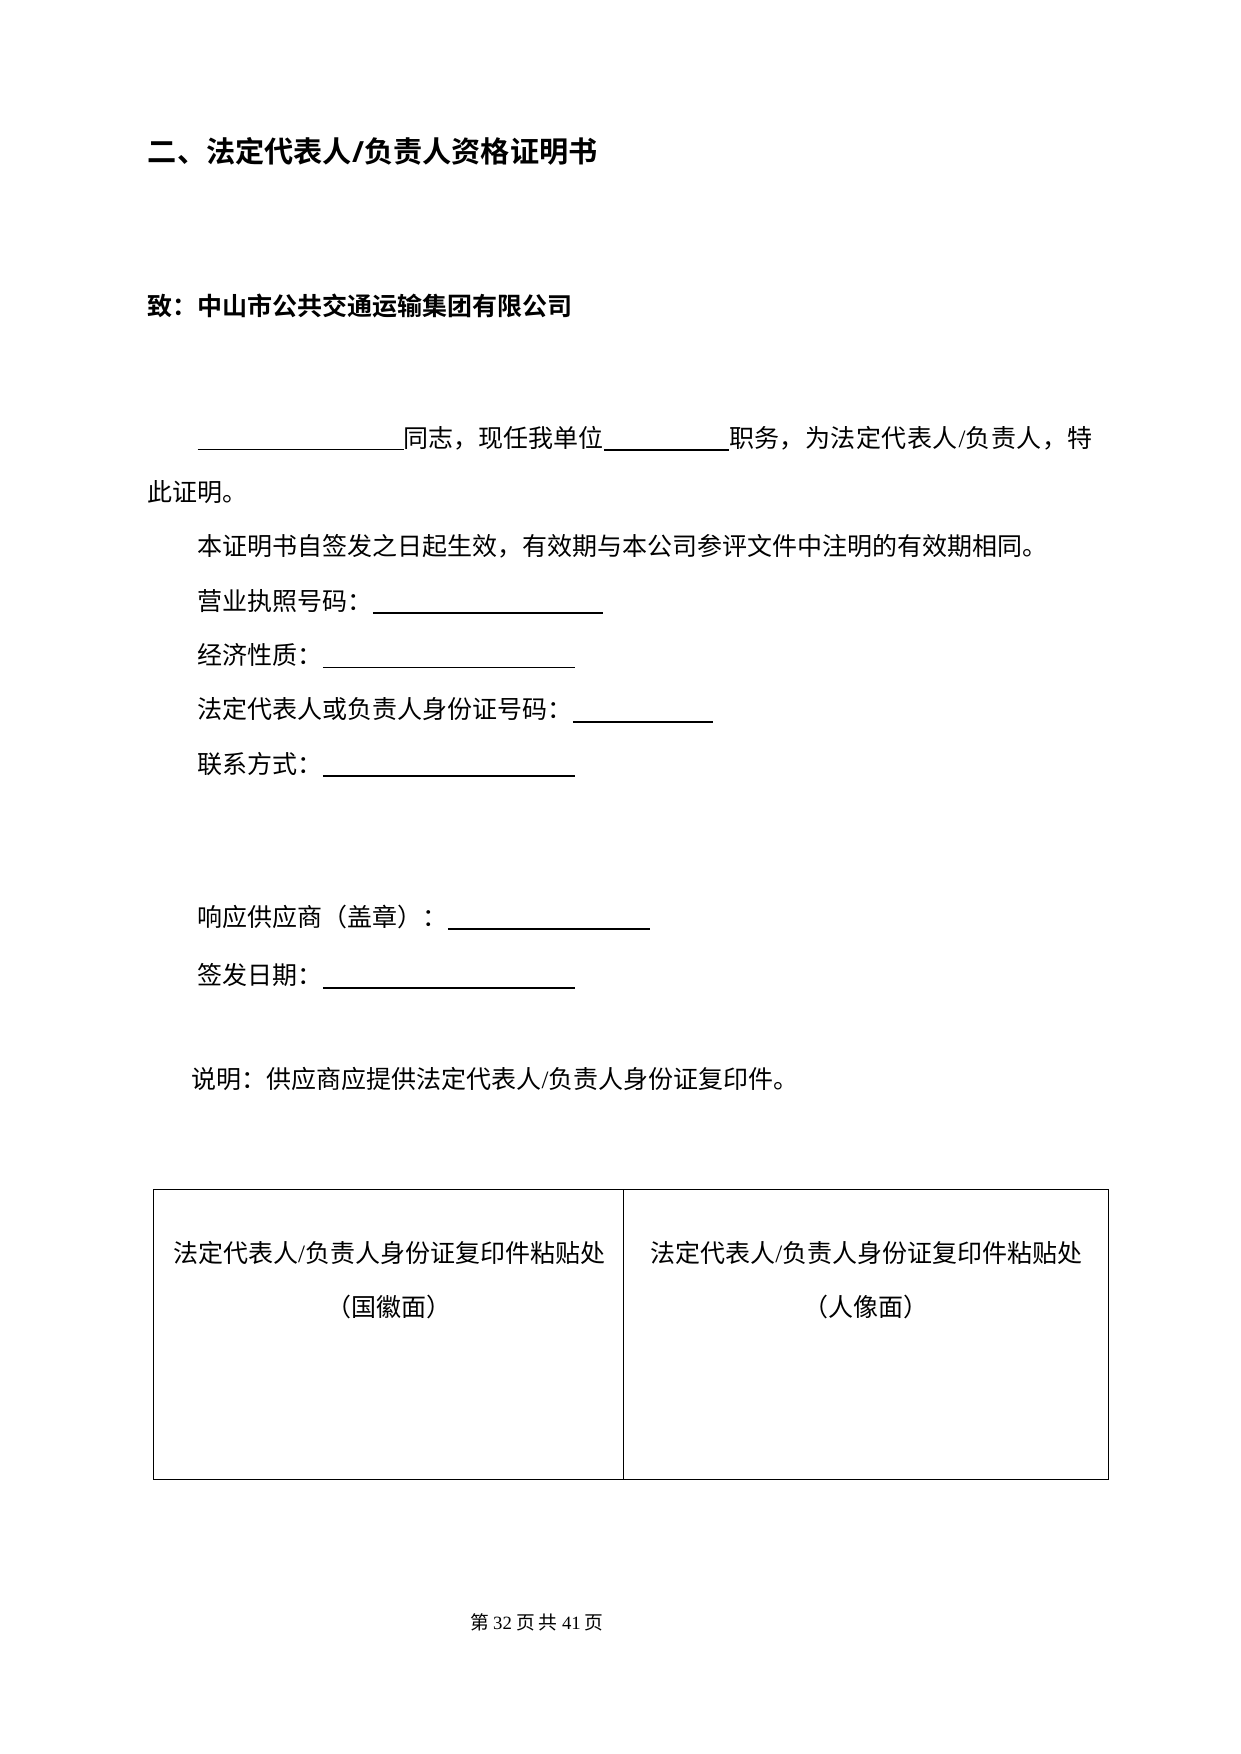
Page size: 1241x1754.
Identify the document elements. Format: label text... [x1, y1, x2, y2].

table_header 法定代表人/负责人身份证复印件粘贴处 （人像面） [624, 1190, 1108, 1479]
subtitle 说明：供应商应提供法定代表人/负责人身份证复印件。 [191, 1059, 1093, 1096]
text 法定代表人或负责人身份证号码： [148, 690, 1093, 726]
text 致：中山市公共交通运输集团有限公司 [148, 287, 1093, 323]
text 经济性质： . [148, 636, 1093, 672]
text 签发日期： [148, 938, 1093, 996]
text 本证明书自签发之日起生效，有效期与本公司参评文件中注明的有效期相同。 [148, 527, 1093, 563]
text 同志，现任我单位 职务，为法定代表人/负责人，特此证明。 [148, 418, 1093, 509]
text 营业执照号码： . [148, 581, 1093, 617]
subtitle 二、法定代表人/负责人资格证明书 [148, 128, 1093, 171]
text 联系方式： [148, 744, 1093, 781]
text 响应供应商（盖章）： [148, 880, 1093, 938]
table_header 法定代表人/负责人身份证复印件粘贴处（国徽面） [154, 1190, 623, 1479]
